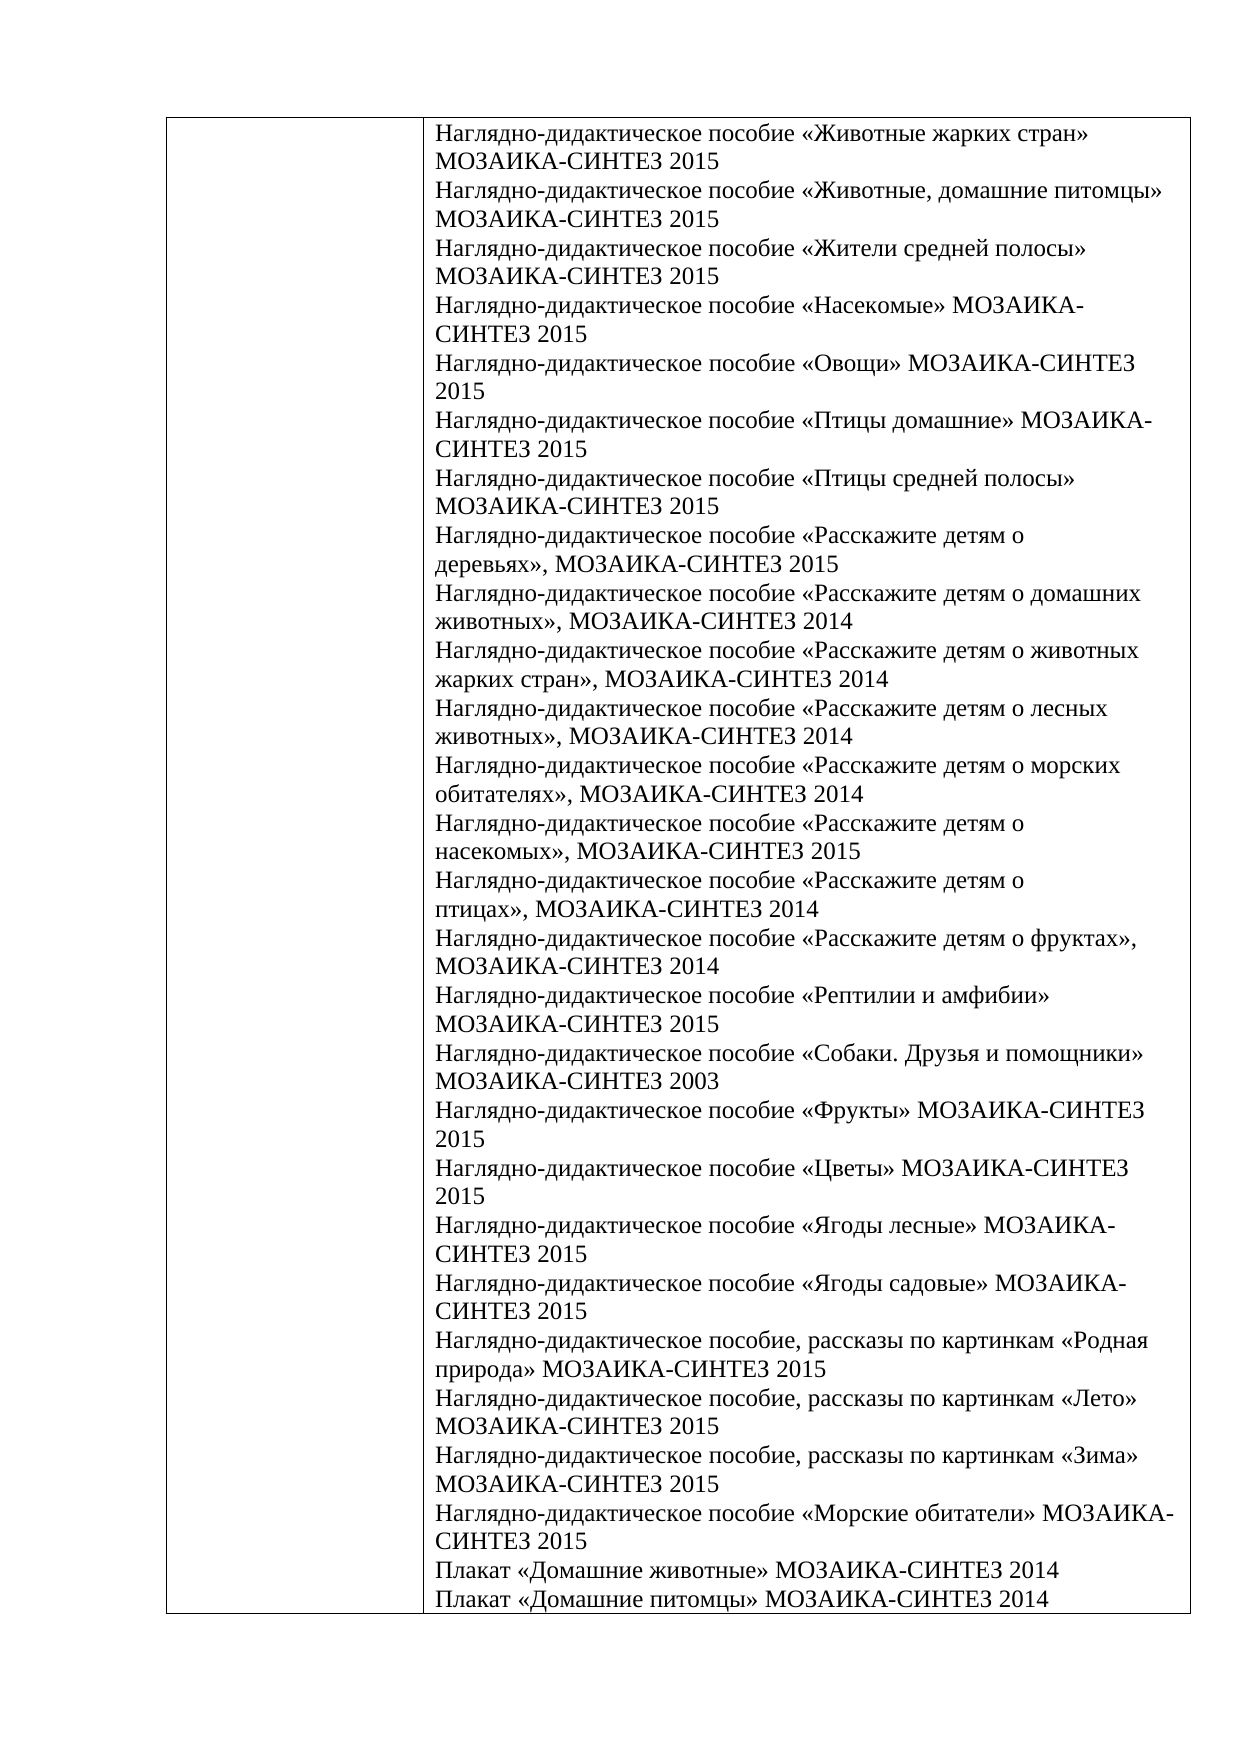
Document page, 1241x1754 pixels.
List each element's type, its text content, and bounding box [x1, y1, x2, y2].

table_header Наглядно-дидактическое пособие «Животные жарких стран» МОЗАИКА-СИНТЕЗ 2015 Наглядно-дидактическое пособие «Животные, домашние питомцы» МОЗАИКА-СИНТЕЗ 2015 Наглядно-дидактическое пособие «Жители средней полосы» МОЗАИКА-СИНТЕЗ 2015 Наглядно-дидактическое пособие «Насекомые» МОЗАИКА- СИНТЕЗ 2015 Наглядно-дидактическое пособие «Овощи» МОЗАИКА-СИНТЕЗ 2015 Наглядно-дидактическое пособие «Птицы домашние» МОЗАИКА- СИНТЕЗ 2015 Наглядно-дидактическое пособие «Птицы средней полосы» МОЗАИКА-СИНТЕЗ 2015 Наглядно-дидактическое пособие «Расскажите детям о деревьях», МОЗАИКА-СИНТЕЗ 2015 Наглядно-дидактическое пособие «Расскажите детям о домашних животных», МОЗАИКА-СИНТЕЗ 2014 Наглядно-дидактическое пособие «Расскажите детям о животных жарких стран», МОЗАИКА-СИНТЕЗ 2014 Наглядно-дидактическое пособие «Расскажите детям о лесных животных», МОЗАИКА-СИНТЕЗ 2014 Наглядно-дидактическое пособие «Расскажите детям о морских обитателях», МОЗАИКА-СИНТЕЗ 2014 Наглядно-дидактическое пособие «Расскажите детям о насекомых», МОЗАИКА-СИНТЕЗ 2015 Наглядно-дидактическое пособие «Расскажите детям о птицах», МОЗАИКА-СИНТЕЗ 2014 Наглядно-дидактическое пособие «Расскажите детям о фруктах», МОЗАИКА-СИНТЕЗ 2014 Наглядно-дидактическое пособие «Рептилии и амфибии» МОЗАИКА-СИНТЕЗ 2015 Наглядно-дидактическое пособие «Собаки. Друзья и помощники» МОЗАИКА-СИНТЕЗ 2003 Наглядно-дидактическое пособие «Фрукты» МОЗАИКА-СИНТЕЗ 2015 Наглядно-дидактическое пособие «Цветы» МОЗАИКА-СИНТЕЗ 2015 Наглядно-дидактическое пособие «Ягоды лесные» МОЗАИКА- СИНТЕЗ 2015 Наглядно-дидактическое пособие «Ягоды садовые» МОЗАИКА- СИНТЕЗ 2015 Наглядно-дидактическое пособие, рассказы по картинкам «Родная природа» МОЗАИКА-СИНТЕЗ 2015 Наглядно-дидактическое пособие, рассказы по картинкам «Лето» МОЗАИКА-СИНТЕЗ 2015 Наглядно-дидактическое пособие, рассказы по картинкам «Зима» МОЗАИКА-СИНТЕЗ 2015 Наглядно-дидактическое пособие «Морские обитатели» МОЗАИКА- СИНТЕЗ 2015 Плакат «Домашние животные» МОЗАИКА-СИНТЕЗ 2014 Плакат «Домашние питомцы» МОЗАИКА-СИНТЕЗ 2014 [424, 118, 1190, 1613]
table_header [167, 118, 423, 1613]
